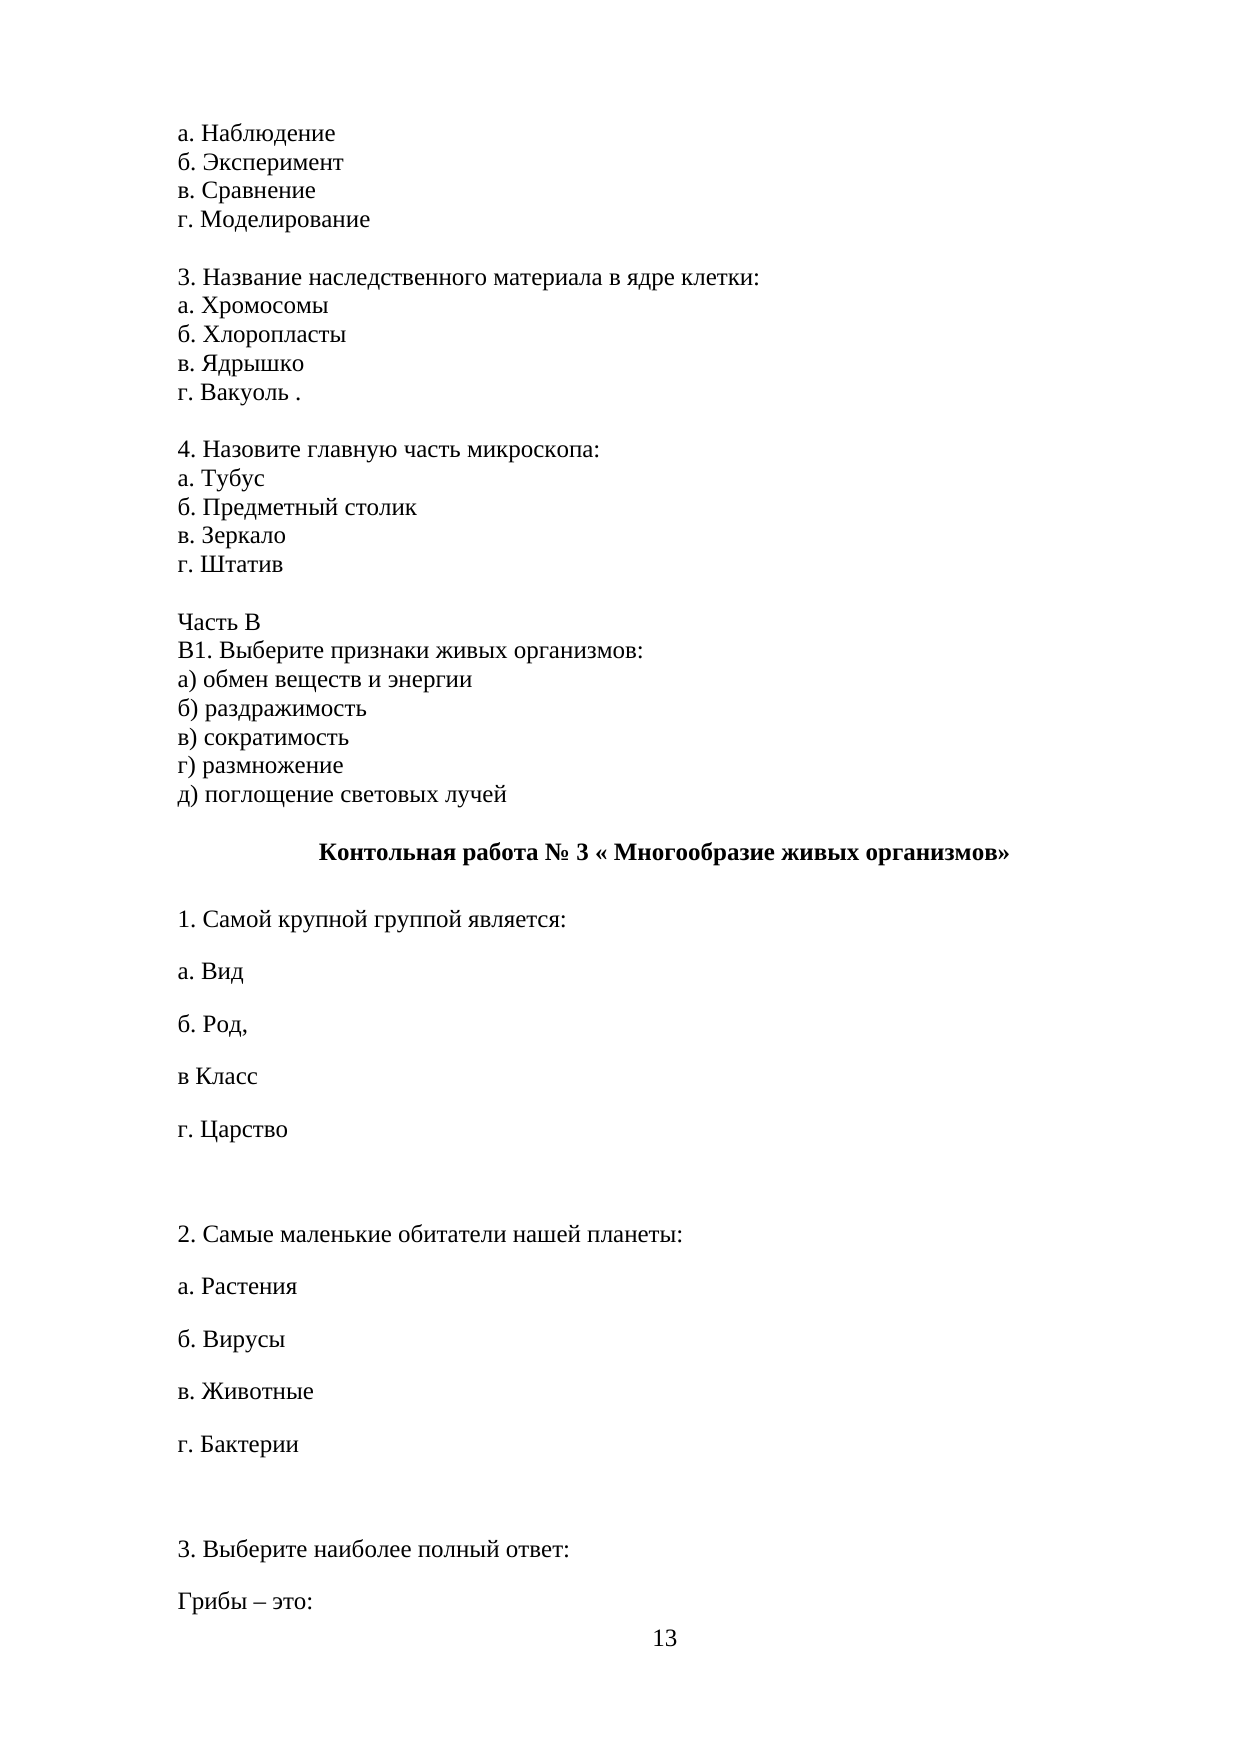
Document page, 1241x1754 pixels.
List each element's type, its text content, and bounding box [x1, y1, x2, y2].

text г. Царство [177, 1114, 1152, 1142]
text Грибы – это: [177, 1586, 1152, 1615]
text б. Род, [177, 1009, 1152, 1037]
text 4. Назовите главную часть микроскопа: а. Тубус б. Предметный столик в. Зеркало г. Штатив Часть В В1. Выберите признаки живых организмов: а) обмен веществ и энергии б) раздражимость в) сократимость г) размножение д) поглощение световых лучей [177, 434, 1152, 837]
text 1. Самой крупной группой является: [177, 904, 1152, 932]
text 2. Самые маленькие обитатели нашей планеты: [177, 1219, 1152, 1247]
text г. Бактерии [177, 1429, 1152, 1457]
text в Класс [177, 1061, 1152, 1090]
text а. Вид [177, 956, 1152, 985]
text а. Растения [177, 1271, 1152, 1300]
text б. Вирусы [177, 1324, 1152, 1352]
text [177, 118, 1152, 233]
text 3. Название наследственного материала в ядре клетки: а. Хромосомы б. Хлоропласты в. Ядрышко г. Вакуоль . [177, 233, 1152, 406]
text Контольная работа № 3 « Многообразие живых организмов» [177, 837, 1152, 894]
text 3. Выберите наиболее полный ответ: [177, 1534, 1152, 1562]
text в. Животные [177, 1376, 1152, 1405]
